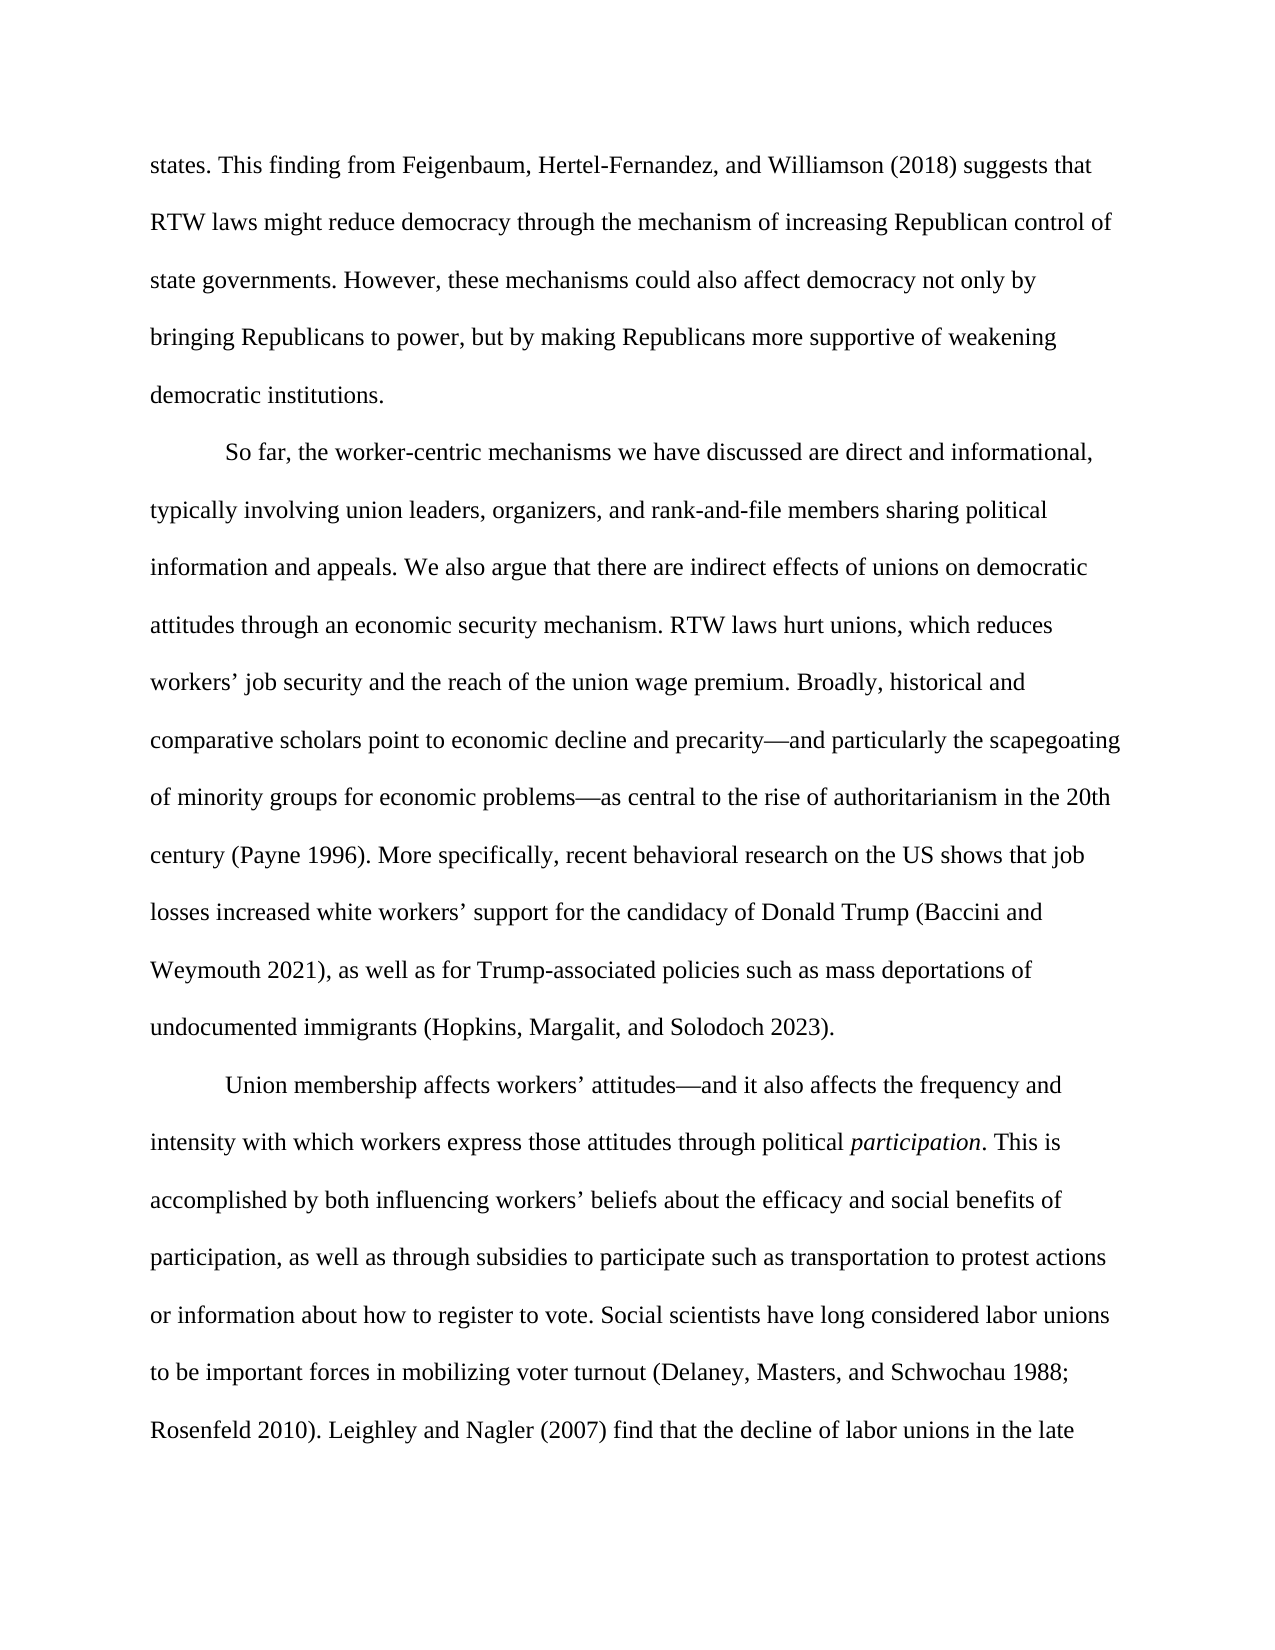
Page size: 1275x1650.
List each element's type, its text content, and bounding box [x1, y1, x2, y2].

text So far, the worker-centric mechanisms we have discussed are direct and informational, typically involving union leaders, organizers, and rank-and-file members sharing political information and appeals. We also argue that there are indirect effects of unions on democratic attitudes through an economic security mechanism. RTW laws hurt unions, which reduces workers’ job security and the reach of the union wage premium. Broadly, historical and comparative scholars point to economic decline and precarity—and particularly the scapegoating of minority groups for economic problems—as central to the rise of authoritarianism in the 20th century (Payne 1996). More specifically, recent behavioral research on the US shows that job losses increased white workers’ support for the candidacy of Donald Trump (Baccini and Weymouth 2021), as well as for Trump-associated policies such as mass deportations of undocumented immigrants (Hopkins, Margalit, and Solodoch 2023). [150, 437, 1125, 1041]
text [150, 150, 1125, 409]
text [150, 1070, 1125, 1444]
